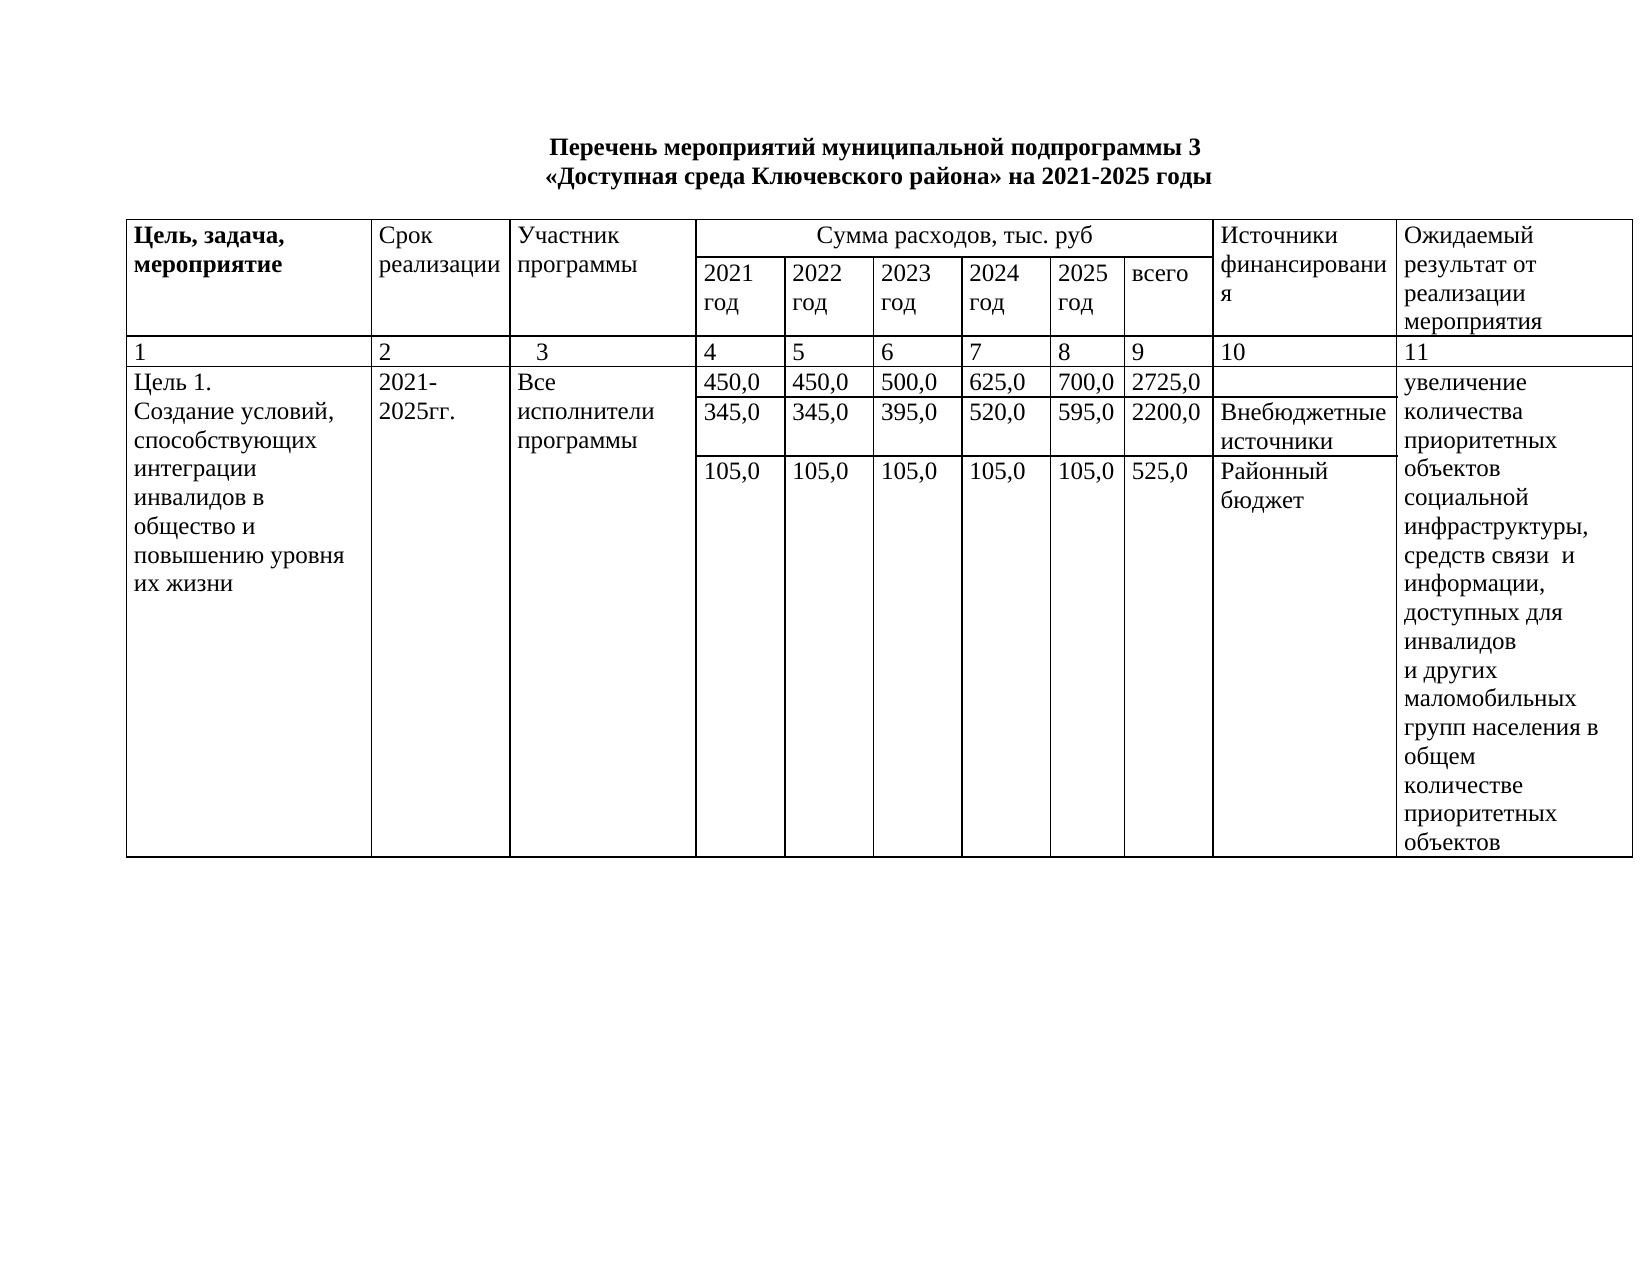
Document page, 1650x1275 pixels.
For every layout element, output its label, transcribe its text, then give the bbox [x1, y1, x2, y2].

table_cell Районный бюджет [1214, 457, 1396, 856]
table_header Ожидаемый результат от реализации мероприятия [1397, 220, 1632, 335]
table_cell 1 [127, 337, 371, 366]
table_cell 345,0 [697, 398, 784, 455]
table_cell 2 [372, 337, 509, 366]
table_cell 2021-2025гг. [372, 367, 509, 856]
table_cell [1214, 367, 1396, 396]
table_cell 3 [511, 337, 695, 366]
table_cell 2725,0 [1125, 367, 1212, 396]
table_cell Цель 1. Создание условий, способствующих интеграции инвалидов в общество и повышению уровня их жизни [127, 367, 371, 856]
table_cell 520,0 [963, 398, 1050, 455]
text Перечень мероприятий муниципальной подпрограммы 3 [185, 132, 1565, 161]
table_cell 500,0 [874, 367, 961, 396]
table_cell 450,0 [697, 367, 784, 396]
table_cell 2025 год [1051, 258, 1124, 335]
table_cell 6 [874, 337, 961, 366]
table_cell 625,0 [963, 367, 1050, 396]
table_cell 2021 год [697, 258, 784, 335]
text «Доступная среда Ключевского района» на 2021-2025 годы [185, 161, 1565, 190]
table_cell 5 [786, 337, 873, 366]
table_cell 11 [1397, 337, 1632, 366]
table_header Сумма расходов, тыс. руб [697, 220, 1212, 256]
table_cell 2022 год [786, 258, 873, 335]
table_cell 8 [1051, 337, 1124, 366]
table_cell 4 [697, 337, 784, 366]
table_cell 345,0 [786, 398, 873, 455]
table_cell 105,0 [786, 457, 873, 856]
table_cell 700,0 [1051, 367, 1124, 396]
table_cell 10 [1214, 337, 1396, 366]
table_header Срок реализации [372, 220, 509, 335]
table_header Источники финансирования [1214, 220, 1396, 335]
table_cell 2200,0 [1125, 398, 1212, 455]
table_cell 105,0 [697, 457, 784, 856]
table_cell 525,0 [1125, 457, 1212, 856]
table_cell 105,0 [874, 457, 961, 856]
table_cell 595,0 [1051, 398, 1124, 455]
table_cell 450,0 [786, 367, 873, 396]
table_cell 395,0 [874, 398, 961, 455]
table_cell 7 [963, 337, 1050, 366]
table_header Участник программы [511, 220, 695, 335]
table_cell 105,0 [963, 457, 1050, 856]
table_cell всего [1125, 258, 1212, 335]
table_cell Внебюджетные источники [1214, 398, 1396, 455]
table_cell Все исполнители программы [511, 367, 695, 856]
table_cell 105,0 [1051, 457, 1124, 856]
table_cell увеличение количества приоритетных объектов социальной инфраструктуры, средств связи и информации, доступных для инвалидов и других маломобильных групп населения в общем количестве приоритетных объектов [1397, 367, 1632, 856]
table_cell 2024 год [963, 258, 1050, 335]
table_cell 2023 год [874, 258, 961, 335]
table_header Цель, задача, мероприятие [127, 220, 371, 335]
table_cell 9 [1125, 337, 1212, 366]
